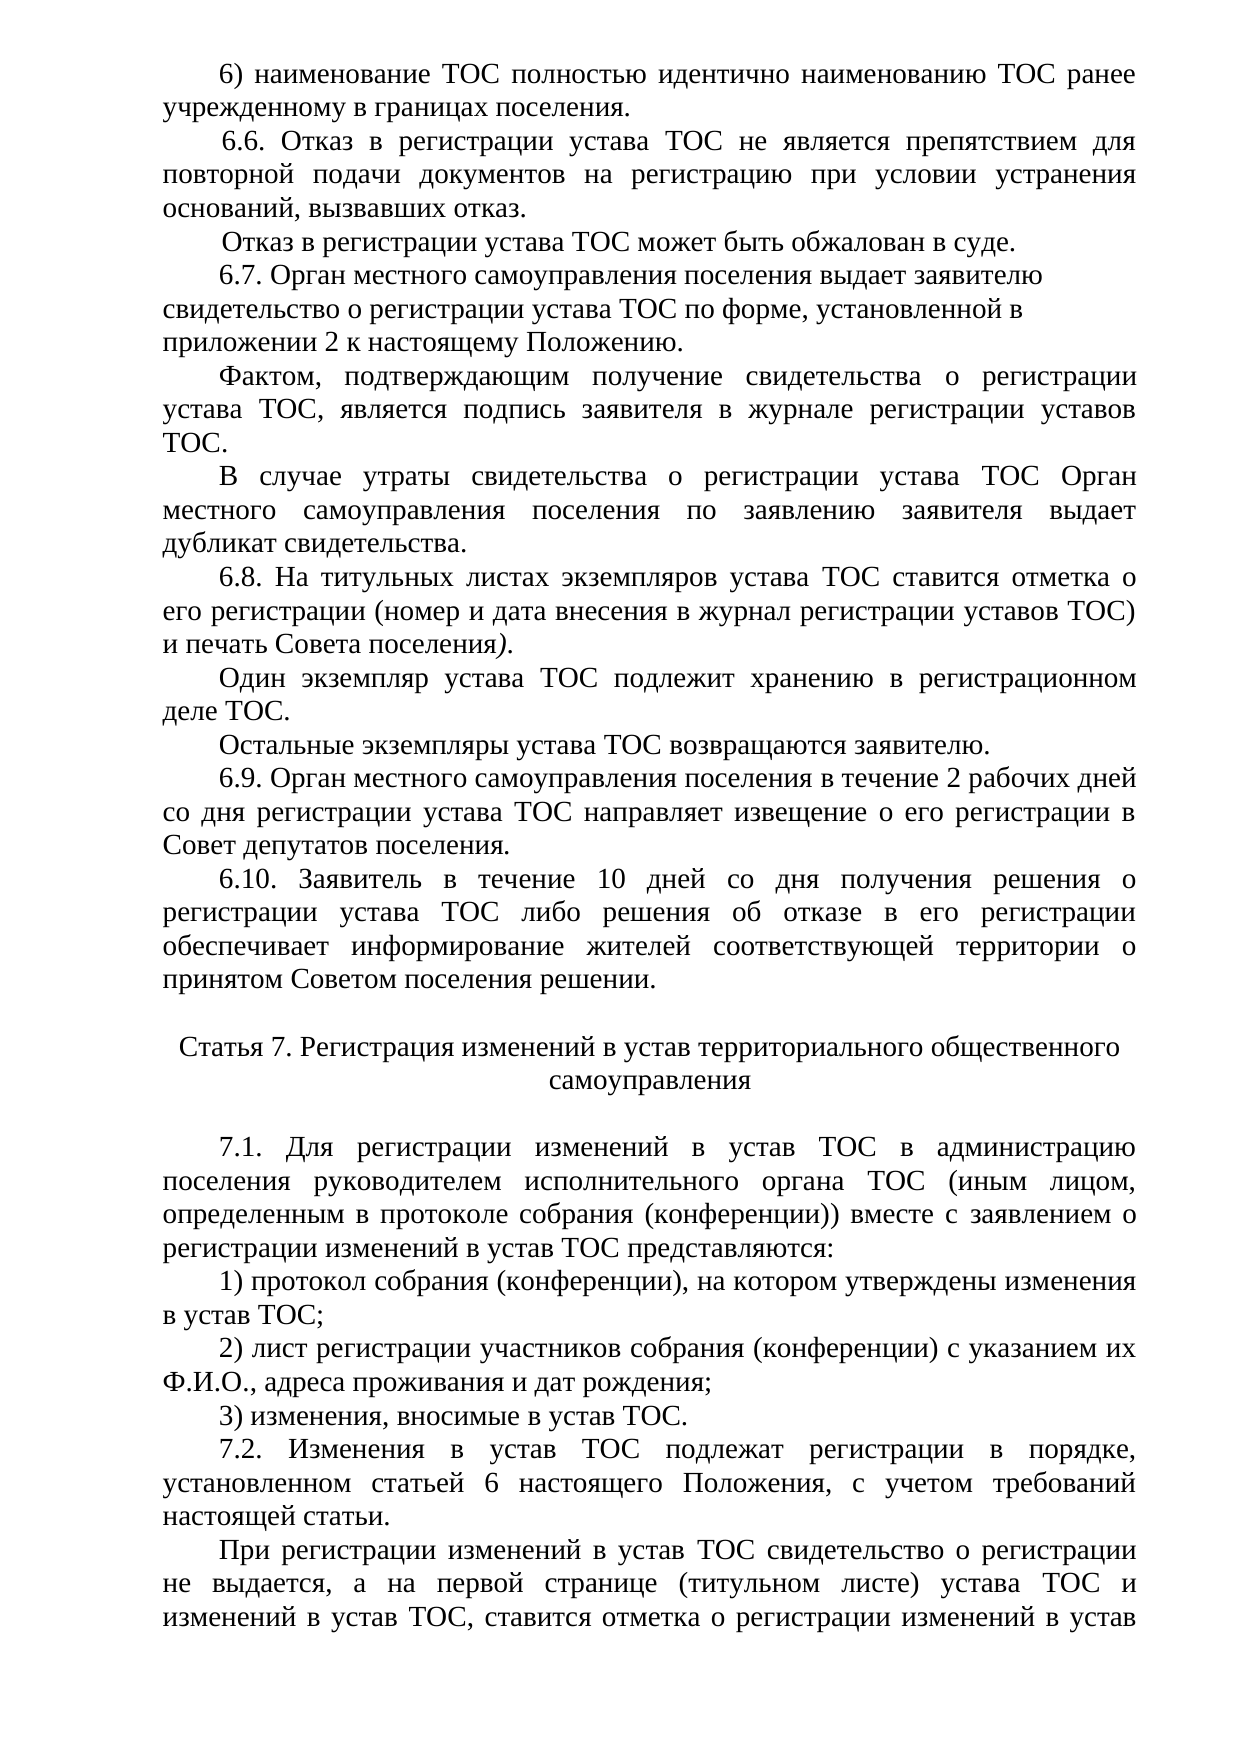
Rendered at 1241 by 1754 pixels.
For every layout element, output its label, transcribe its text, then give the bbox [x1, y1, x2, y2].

text Один экземпляр устава ТОС подлежит хранению в регистрационном деле ТОС. [162, 660, 1137, 727]
text 7.1. Для регистрации изменений в устав ТОС в администрацию поселения руководителем исполнительного органа ТОС (иным лицом, определенным в протоколе собрания (конференции)) вместе с заявлением о регистрации изменений в устав ТОС представляются: [162, 1129, 1137, 1263]
text Остальные экземпляры устава ТОС возвращаются заявителю. [162, 727, 1137, 760]
text Фактом, подтверждающим получение свидетельства о регистрации устава ТОС, является подпись заявителя в журнале регистрации уставов ТОС. [162, 358, 1137, 458]
text 3) изменения, вносимые в устав ТОС. [162, 1398, 1137, 1431]
text Статья 7. Регистрация изменений в устав территориального общественного самоуправления [162, 1029, 1137, 1096]
text 6) наименование ТОС полностью идентично наименованию ТОС ранее учрежденному в границах поселения. [162, 56, 1137, 123]
text Отказ в регистрации устава ТОС может быть обжалован в суде. [162, 224, 1137, 257]
text В случае утраты свидетельства о регистрации устава ТОС Орган местного самоуправления поселения по заявлению заявителя выдает дубликат свидетельства. [162, 458, 1137, 559]
text 6.7. Орган местного самоуправления поселения выдает заявителю свидетельство о регистрации устава ТОС по форме, установленной в приложении 2 к настоящему Положению. [162, 257, 1137, 358]
text 7.2. Изменения в устав ТОС подлежат регистрации в порядке, установленном статьей 6 настоящего Положения, с учетом требований настоящей статьи. [162, 1431, 1137, 1532]
text 6.10. Заявитель в течение 10 дней со дня получения решения о регистрации устава ТОС либо решения об отказе в его регистрации обеспечивает информирование жителей соответствующей территории о принятом Советом поселения решении. [162, 861, 1137, 995]
text 6.6. Отказ в регистрации устава ТОС не является препятствием для повторной подачи документов на регистрацию при условии устранения оснований, вызвавших отказ. [162, 123, 1137, 224]
text 1) протокол собрания (конференции), на котором утверждены изменения в устав ТОС; [162, 1263, 1137, 1331]
text 2) лист регистрации участников собрания (конференции) с указанием их Ф.И.О., адреса проживания и дат рождения; [162, 1331, 1137, 1398]
text 6.8. На титульных листах экземпляров устава ТОС ставится отметка о его регистрации (номер и дата внесения в журнал регистрации уставов ТОС) и печать Совета поселения). [162, 559, 1137, 660]
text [162, 1532, 1137, 1632]
text 6.9. Орган местного самоуправления поселения в течение 2 рабочих дней со дня регистрации устава ТОС направляет извещение о его регистрации в Совет депутатов поселения. [162, 760, 1137, 861]
